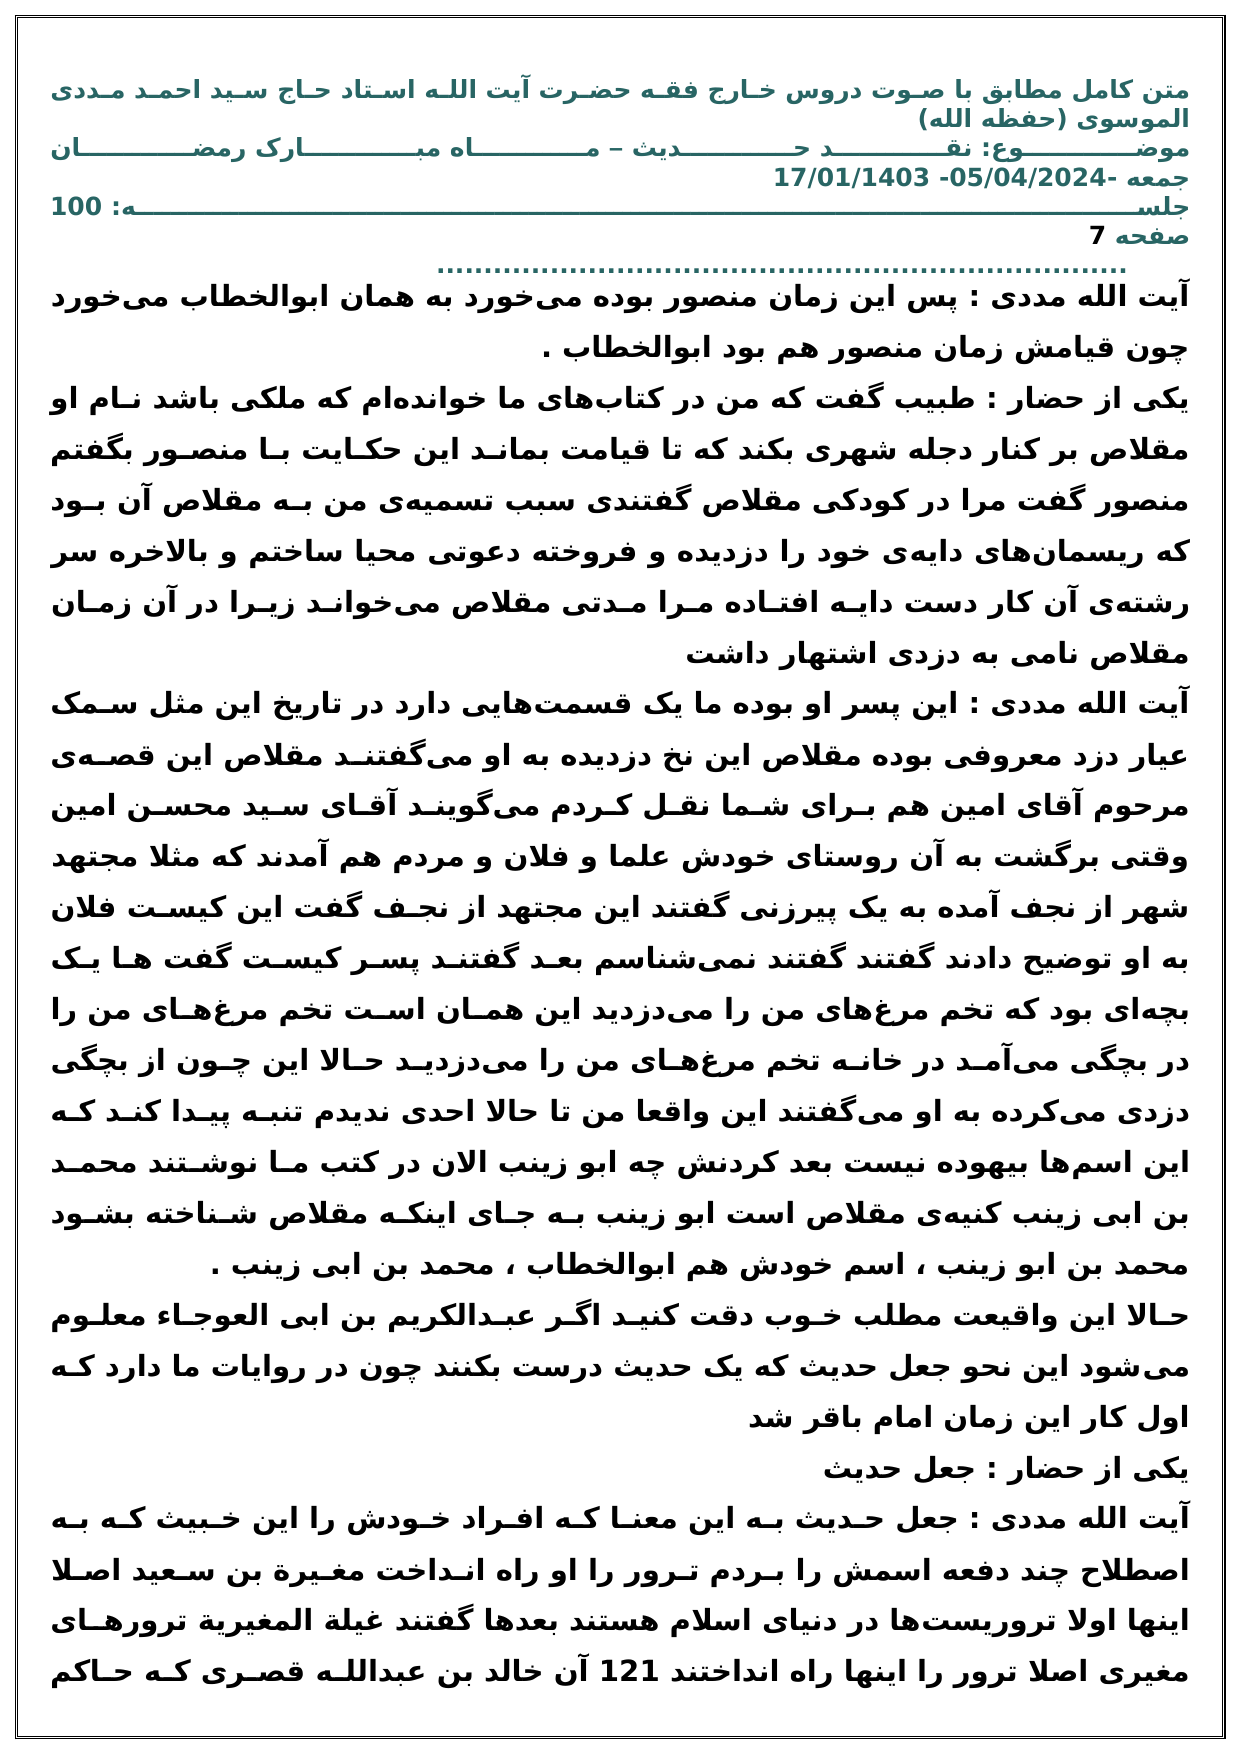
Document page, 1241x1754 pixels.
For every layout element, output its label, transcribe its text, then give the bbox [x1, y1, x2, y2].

text یکی از حضار : طبیب گفت که من در کتاب‌های ما خوانده‌ام که ملکی باشد نام او مقلاص بر کنار دجله شهری بکند که تا قیامت بماند این حکایت با منصور بگفتم منصور گفت مرا در کودکی مقلاص گفتندی سبب تسمیه‌ی من به مقلاص آن بود که ریسمان‌های دایه‌ی خود را دزدیده و فروخته دعوتی محیا ساختم و بالاخره سر رشته‌ی آن کار دست دایه افتاده مرا مدتی مقلاص می‌خواند زیرا در آن زمان مقلاص نامی به دزدی اشتهار داشت [50, 381, 1190, 670]
text آیت الله مددی : این پسر او بوده ما یک قسمت‌هایی دارد در تاریخ این مثل سمک عیار دزد معروفی بوده مقلاص این نخ دزدیده به او می‌گفتند مقلاص این قصه‌ی مرحوم آقای امین هم برای شما نقل کردم می‌گویند آقای سید محسن امین وقتی برگشت به آن روستای خودش علما و فلان و مردم هم آمدند که مثلا مجتهد شهر از نجف آمده به یک پیرزنی گفتند این مجتهد از نجف گفت این کیست فلان به او توضیح دادند گفتند گفتند نمی‌شناسم بعد گفتند پسر کیست گفت ها یک بچه‌ای بود که تخم مرغ‌های من را می‌دزدید این همان است تخم مرغ‌های من را در بچگی می‌آمد در خانه تخم مرغ‌های من را می‌دزدید حالا این چون از بچگی دزدی می‌کرده به او می‌گفتند این واقعا من تا حالا احدی ندیدم تنبه پیدا کند که این اسم‌ها بیهوده نیست بعد کردنش چه ابو زینب الان در کتب ما نوشتند محمد بن ابی زینب کنیه‌ی مقلاص است ابو زینب به جای اینکه مقلاص شناخته بشود محمد بن ابو زینب ، اسم خودش هم ابوالخطاب ، محمد بن ابی زینب . [50, 687, 1190, 1281]
text حالا این واقیعت مطلب خوب دقت کنید اگر عبدالکریم بن ابی العوجاء معلوم می‌شود این نحو جعل حدیث که یک حدیث درست بکنند چون در روایات ما دارد که اول کار این زمان امام باقر شد [50, 1298, 1190, 1434]
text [50, 1502, 1190, 1689]
text یکی از حضار : جعل حدیث [50, 1451, 1190, 1485]
text آیت الله مددی : پس این زمان منصور بوده می‌خورد به همان ابوالخطاب می‌خورد چون قیامش زمان منصور هم بود ابوالخطاب . [50, 279, 1190, 364]
